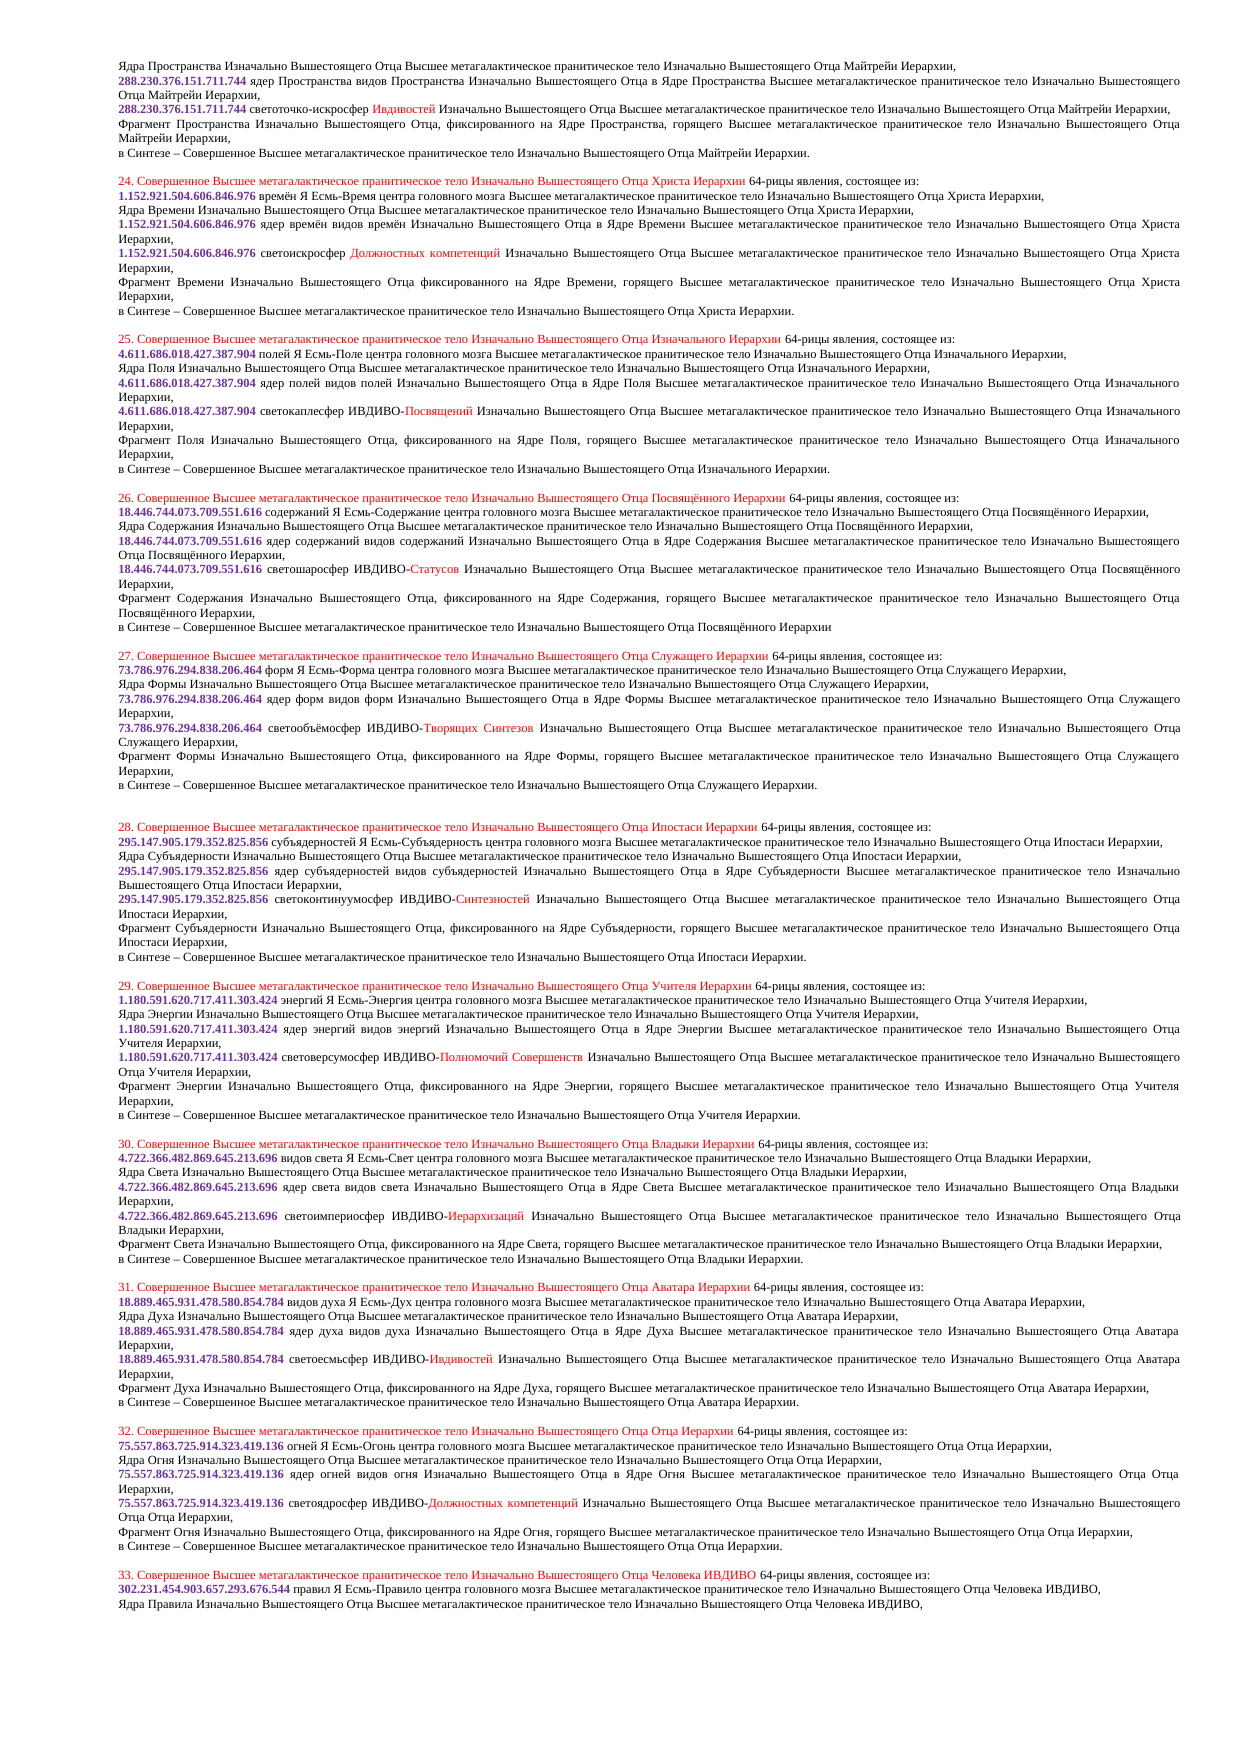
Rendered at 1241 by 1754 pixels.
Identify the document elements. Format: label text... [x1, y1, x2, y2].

text Ядра Времени Изначально Вышестоящего Отца Высшее метагалактическое пранитическое тело Изначально Вышестоящего Отца Христа Иерархии, [118, 203, 1181, 217]
text 288.230.376.151.711.744 светоточко-искросфер Ивдивостей Изначально Вышестоящего Отца Высшее метагалактическое пранитическое тело Изначально Вышестоящего Отца Майтрейи Иерархии, [118, 102, 1181, 117]
text 4.722.366.482.869.645.213.696 видов света Я Есмь-Свет центра головного мозга Высшее метагалактическое пранитическое тело Изначально Вышестоящего Отца Владыки Иерархии, [118, 1151, 1181, 1165]
text в Синтезе – Совершенное Высшее метагалактическое пранитическое тело Изначально Вышестоящего Отца Христа Иерархии. [118, 303, 1181, 318]
text Ядра Света Изначально Вышестоящего Отца Высшее метагалактическое пранитическое тело Изначально Вышестоящего Отца Владыки Иерархии, [118, 1165, 1181, 1179]
text 295.147.905.179.352.825.856 ядер субъядерностей видов субъядерностей Изначально Вышестоящего Отца в Ядре Субъядерности Высшее метагалактическое пранитическое тело Изначально Вышестоящего Отца Ипостаси Иерархии, [118, 863, 1181, 892]
text Фрагмент Пространства Изначально Вышестоящего Отца, фиксированного на Ядре Пространства, горящего Высшее метагалактическое пранитическое тело Изначально Вышестоящего Отца Майтрейи Иерархии, [118, 117, 1181, 145]
text 4.611.686.018.427.387.904 полей Я Есмь-Поле центра головного мозга Высшее метагалактическое пранитическое тело Изначально Вышестоящего Отца Изначального Иерархии, [118, 347, 1181, 361]
text Фрагмент Энергии Изначально Вышестоящего Отца, фиксированного на Ядре Энергии, горящего Высшее метагалактическое пранитическое тело Изначально Вышестоящего Отца Учителя Иерархии, [118, 1079, 1181, 1108]
text 1.180.591.620.717.411.303.424 световерсумосфер ИВДИВО-Полномочий Совершенств Изначально Вышестоящего Отца Высшее метагалактическое пранитическое тело Изначально Вышестоящего Отца Учителя Иерархии, [118, 1050, 1181, 1079]
text 18.889.465.931.478.580.854.784 светоесмьсфер ИВДИВО-Ивдивостей Изначально Вышестоящего Отца Высшее метагалактическое пранитическое тело Изначально Вышестоящего Отца Аватара Иерархии, [118, 1352, 1181, 1381]
text 28. Совершенное Высшее метагалактическое пранитическое тело Изначально Вышестоящего Отца Ипостаси Иерархии 64-рицы явления, состоящее из: [118, 820, 1181, 834]
text в Синтезе – Совершенное Высшее метагалактическое пранитическое тело Изначально Вышестоящего Отца Ипостаси Иерархии. [118, 949, 1181, 964]
text в Синтезе – Совершенное Высшее метагалактическое пранитическое тело Изначально Вышестоящего Отца Учителя Иерархии. [118, 1108, 1181, 1122]
text 1.152.921.504.606.846.976 светоискросфер Должностных компетенций Изначально Вышестоящего Отца Высшее метагалактическое пранитическое тело Изначально Вышестоящего Отца Христа Иерархии, [118, 246, 1181, 275]
text Ядра Субъядерности Изначально Вышестоящего Отца Высшее метагалактическое пранитическое тело Изначально Вышестоящего Отца Ипостаси Иерархии, [118, 849, 1181, 863]
text Ядра Огня Изначально Вышестоящего Отца Высшее метагалактическое пранитическое тело Изначально Вышестоящего Отца Отца Иерархии, [118, 1453, 1181, 1467]
text в Синтезе – Совершенное Высшее метагалактическое пранитическое тело Изначально Вышестоящего Отца Владыки Иерархии. [118, 1251, 1181, 1266]
text 75.557.863.725.914.323.419.136 ядер огней видов огня Изначально Вышестоящего Отца в Ядре Огня Высшее метагалактическое пранитическое тело Изначально Вышестоящего Отца Отца Иерархии, [118, 1467, 1181, 1496]
text в Синтезе – Совершенное Высшее метагалактическое пранитическое тело Изначально Вышестоящего Отца Отца Иерархии. [118, 1539, 1181, 1553]
text 75.557.863.725.914.323.419.136 светоядросфер ИВДИВО-Должностных компетенций Изначально Вышестоящего Отца Высшее метагалактическое пранитическое тело Изначально Вышестоящего Отца Отца Иерархии, [118, 1496, 1181, 1524]
text 24. Совершенное Высшее метагалактическое пранитическое тело Изначально Вышестоящего Отца Христа Иерархии 64-рицы явления, состоящее из: [118, 174, 1181, 188]
text 1.152.921.504.606.846.976 ядер времён видов времён Изначально Вышестоящего Отца в Ядре Времени Высшее метагалактическое пранитическое тело Изначально Вышестоящего Отца Христа Иерархии, [118, 217, 1181, 246]
text 1.180.591.620.717.411.303.424 ядер энергий видов энергий Изначально Вышестоящего Отца в Ядре Энергии Высшее метагалактическое пранитическое тело Изначально Вышестоящего Отца Учителя Иерархии, [118, 1021, 1181, 1050]
text 73.786.976.294.838.206.464 светообъёмосфер ИВДИВО-Творящих Синтезов Изначально Вышестоящего Отца Высшее метагалактическое пранитическое тело Изначально Вышестоящего Отца Служащего Иерархии, [118, 720, 1181, 749]
text в Синтезе – Совершенное Высшее метагалактическое пранитическое тело Изначально Вышестоящего Отца Майтрейи Иерархии. [118, 145, 1181, 160]
text Ядра Духа Изначально Вышестоящего Отца Высшее метагалактическое пранитическое тело Изначально Вышестоящего Отца Аватара Иерархии, [118, 1309, 1181, 1323]
text Фрагмент Поля Изначально Вышестоящего Отца, фиксированного на Ядре Поля, горящего Высшее метагалактическое пранитическое тело Изначально Вышестоящего Отца Изначального Иерархии, [118, 433, 1181, 462]
text 4.722.366.482.869.645.213.696 светоимпериосфер ИВДИВО-Иерархизаций Изначально Вышестоящего Отца Высшее метагалактическое пранитическое тело Изначально Вышестоящего Отца Владыки Иерархии, [118, 1208, 1181, 1237]
text 4.611.686.018.427.387.904 ядер полей видов полей Изначально Вышестоящего Отца в Ядре Поля Высшее метагалактическое пранитическое тело Изначально Вышестоящего Отца Изначального Иерархии, [118, 375, 1181, 404]
text в Синтезе – Совершенное Высшее метагалактическое пранитическое тело Изначально Вышестоящего Отца Аватара Иерархии. [118, 1395, 1181, 1409]
text 18.889.465.931.478.580.854.784 видов духа Я Есмь-Дух центра головного мозга Высшее метагалактическое пранитическое тело Изначально Вышестоящего Отца Аватара Иерархии, [118, 1294, 1181, 1309]
text 1.152.921.504.606.846.976 времён Я Есмь-Время центра головного мозга Высшее метагалактическое пранитическое тело Изначально Вышестоящего Отца Христа Иерархии, [118, 188, 1181, 203]
text 73.786.976.294.838.206.464 форм Я Есмь-Форма центра головного мозга Высшее метагалактическое пранитическое тело Изначально Вышестоящего Отца Служащего Иерархии, [118, 663, 1181, 677]
text 30. Совершенное Высшее метагалактическое пранитическое тело Изначально Вышестоящего Отца Владыки Иерархии 64-рицы явления, состоящее из: [118, 1136, 1181, 1151]
text 295.147.905.179.352.825.856 субъядерностей Я Есмь-Субъядерность центра головного мозга Высшее метагалактическое пранитическое тело Изначально Вышестоящего Отца Ипостаси Иерархии, [118, 834, 1181, 849]
text 302.231.454.903.657.293.676.544 правил Я Есмь-Правило центра головного мозга Высшее метагалактическое пранитическое тело Изначально Вышестоящего Отца Человека ИВДИВО, [118, 1582, 1181, 1596]
text 25. Совершенное Высшее метагалактическое пранитическое тело Изначально Вышестоящего Отца Изначального Иерархии 64-рицы явления, состоящее из: [118, 332, 1181, 347]
text в Синтезе – Совершенное Высшее метагалактическое пранитическое тело Изначально Вышестоящего Отца Посвящённого Иерархии [118, 620, 1181, 634]
text 18.446.744.073.709.551.616 содержаний Я Есмь-Содержание центра головного мозга Высшее метагалактическое пранитическое тело Изначально Вышестоящего Отца Посвящённого Иерархии, [118, 505, 1181, 519]
text 26. Совершенное Высшее метагалактическое пранитическое тело Изначально Вышестоящего Отца Посвящённого Иерархии 64-рицы явления, состоящее из: [118, 490, 1181, 505]
text Фрагмент Формы Изначально Вышестоящего Отца, фиксированного на Ядре Формы, горящего Высшее метагалактическое пранитическое тело Изначально Вышестоящего Отца Служащего Иерархии, [118, 749, 1181, 778]
text 4.722.366.482.869.645.213.696 ядер света видов света Изначально Вышестоящего Отца в Ядре Света Высшее метагалактическое пранитическое тело Изначально Вышестоящего Отца Владыки Иерархии, [118, 1179, 1181, 1208]
text Ядра Формы Изначально Вышестоящего Отца Высшее метагалактическое пранитическое тело Изначально Вышестоящего Отца Служащего Иерархии, [118, 677, 1181, 692]
text 29. Совершенное Высшее метагалактическое пранитическое тело Изначально Вышестоящего Отца Учителя Иерархии 64-рицы явления, состоящее из: [118, 978, 1181, 993]
text Ядра Энергии Изначально Вышестоящего Отца Высшее метагалактическое пранитическое тело Изначально Вышестоящего Отца Учителя Иерархии, [118, 1007, 1181, 1021]
text 73.786.976.294.838.206.464 ядер форм видов форм Изначально Вышестоящего Отца в Ядре Формы Высшее метагалактическое пранитическое тело Изначально Вышестоящего Отца Служащего Иерархии, [118, 692, 1181, 720]
text Фрагмент Огня Изначально Вышестоящего Отца, фиксированного на Ядре Огня, горящего Высшее метагалактическое пранитическое тело Изначально Вышестоящего Отца Отца Иерархии, [118, 1524, 1181, 1539]
text 1.180.591.620.717.411.303.424 энергий Я Есмь-Энергия центра головного мозга Высшее метагалактическое пранитическое тело Изначально Вышестоящего Отца Учителя Иерархии, [118, 993, 1181, 1007]
text 27. Совершенное Высшее метагалактическое пранитическое тело Изначально Вышестоящего Отца Служащего Иерархии 64-рицы явления, состоящее из: [118, 648, 1181, 663]
text Ядра Правила Изначально Вышестоящего Отца Высшее метагалактическое пранитическое тело Изначально Вышестоящего Отца Человека ИВДИВО, [118, 1596, 1181, 1611]
text 18.889.465.931.478.580.854.784 ядер духа видов духа Изначально Вышестоящего Отца в Ядре Духа Высшее метагалактическое пранитическое тело Изначально Вышестоящего Отца Аватара Иерархии, [118, 1323, 1181, 1352]
text Фрагмент Времени Изначально Вышестоящего Отца фиксированного на Ядре Времени, горящего Высшее метагалактическое пранитическое тело Изначально Вышестоящего Отца Христа Иерархии, [118, 275, 1181, 303]
text 75.557.863.725.914.323.419.136 огней Я Есмь-Огонь центра головного мозга Высшее метагалактическое пранитическое тело Изначально Вышестоящего Отца Отца Иерархии, [118, 1438, 1181, 1453]
text 18.446.744.073.709.551.616 ядер содержаний видов содержаний Изначально Вышестоящего Отца в Ядре Содержания Высшее метагалактическое пранитическое тело Изначально Вышестоящего Отца Посвящённого Иерархии, [118, 533, 1181, 562]
text 18.446.744.073.709.551.616 светошаросфер ИВДИВО-Статусов Изначально Вышестоящего Отца Высшее метагалактическое пранитическое тело Изначально Вышестоящего Отца Посвящённого Иерархии, [118, 562, 1181, 591]
text 31. Совершенное Высшее метагалактическое пранитическое тело Изначально Вышестоящего Отца Аватара Иерархии 64-рицы явления, состоящее из: [118, 1280, 1181, 1294]
text Фрагмент Содержания Изначально Вышестоящего Отца, фиксированного на Ядре Содержания, горящего Высшее метагалактическое пранитическое тело Изначально Вышестоящего Отца Посвящённого Иерархии, [118, 591, 1181, 620]
text Фрагмент Духа Изначально Вышестоящего Отца, фиксированного на Ядре Духа, горящего Высшее метагалактическое пранитическое тело Изначально Вышестоящего Отца Аватара Иерархии, [118, 1381, 1181, 1395]
text Ядра Содержания Изначально Вышестоящего Отца Высшее метагалактическое пранитическое тело Изначально Вышестоящего Отца Посвящённого Иерархии, [118, 519, 1181, 533]
text Ядра Пространства Изначально Вышестоящего Отца Высшее метагалактическое пранитическое тело Изначально Вышестоящего Отца Майтрейи Иерархии, [118, 59, 1181, 73]
text 32. Совершенное Высшее метагалактическое пранитическое тело Изначально Вышестоящего Отца Отца Иерархии 64-рицы явления, состоящее из: [118, 1424, 1181, 1438]
text 288.230.376.151.711.744 ядер Пространства видов Пространства Изначально Вышестоящего Отца в Ядре Пространства Высшее метагалактическое пранитическое тело Изначально Вышестоящего Отца Майтрейи Иерархии, [118, 73, 1181, 102]
text в Синтезе – Совершенное Высшее метагалактическое пранитическое тело Изначально Вышестоящего Отца Служащего Иерархии. [118, 778, 1181, 792]
text 4.611.686.018.427.387.904 светокаплесфер ИВДИВО-Посвящений Изначально Вышестоящего Отца Высшее метагалактическое пранитическое тело Изначально Вышестоящего Отца Изначального Иерархии, [118, 404, 1181, 433]
text 33. Совершенное Высшее метагалактическое пранитическое тело Изначально Вышестоящего Отца Человека ИВДИВО 64-рицы явления, состоящее из: [118, 1568, 1181, 1582]
text Ядра Поля Изначально Вышестоящего Отца Высшее метагалактическое пранитическое тело Изначально Вышестоящего Отца Изначального Иерархии, [118, 361, 1181, 375]
text Фрагмент Света Изначально Вышестоящего Отца, фиксированного на Ядре Света, горящего Высшее метагалактическое пранитическое тело Изначально Вышестоящего Отца Владыки Иерархии, [118, 1237, 1181, 1251]
text в Синтезе – Совершенное Высшее метагалактическое пранитическое тело Изначально Вышестоящего Отца Изначального Иерархии. [118, 462, 1181, 476]
text 295.147.905.179.352.825.856 светоконтинуумосфер ИВДИВО-Синтезностей Изначально Вышестоящего Отца Высшее метагалактическое пранитическое тело Изначально Вышестоящего Отца Ипостаси Иерархии, [118, 892, 1181, 921]
text Фрагмент Субъядерности Изначально Вышестоящего Отца, фиксированного на Ядре Субъядерности, горящего Высшее метагалактическое пранитическое тело Изначально Вышестоящего Отца Ипостаси Иерархии, [118, 921, 1181, 949]
